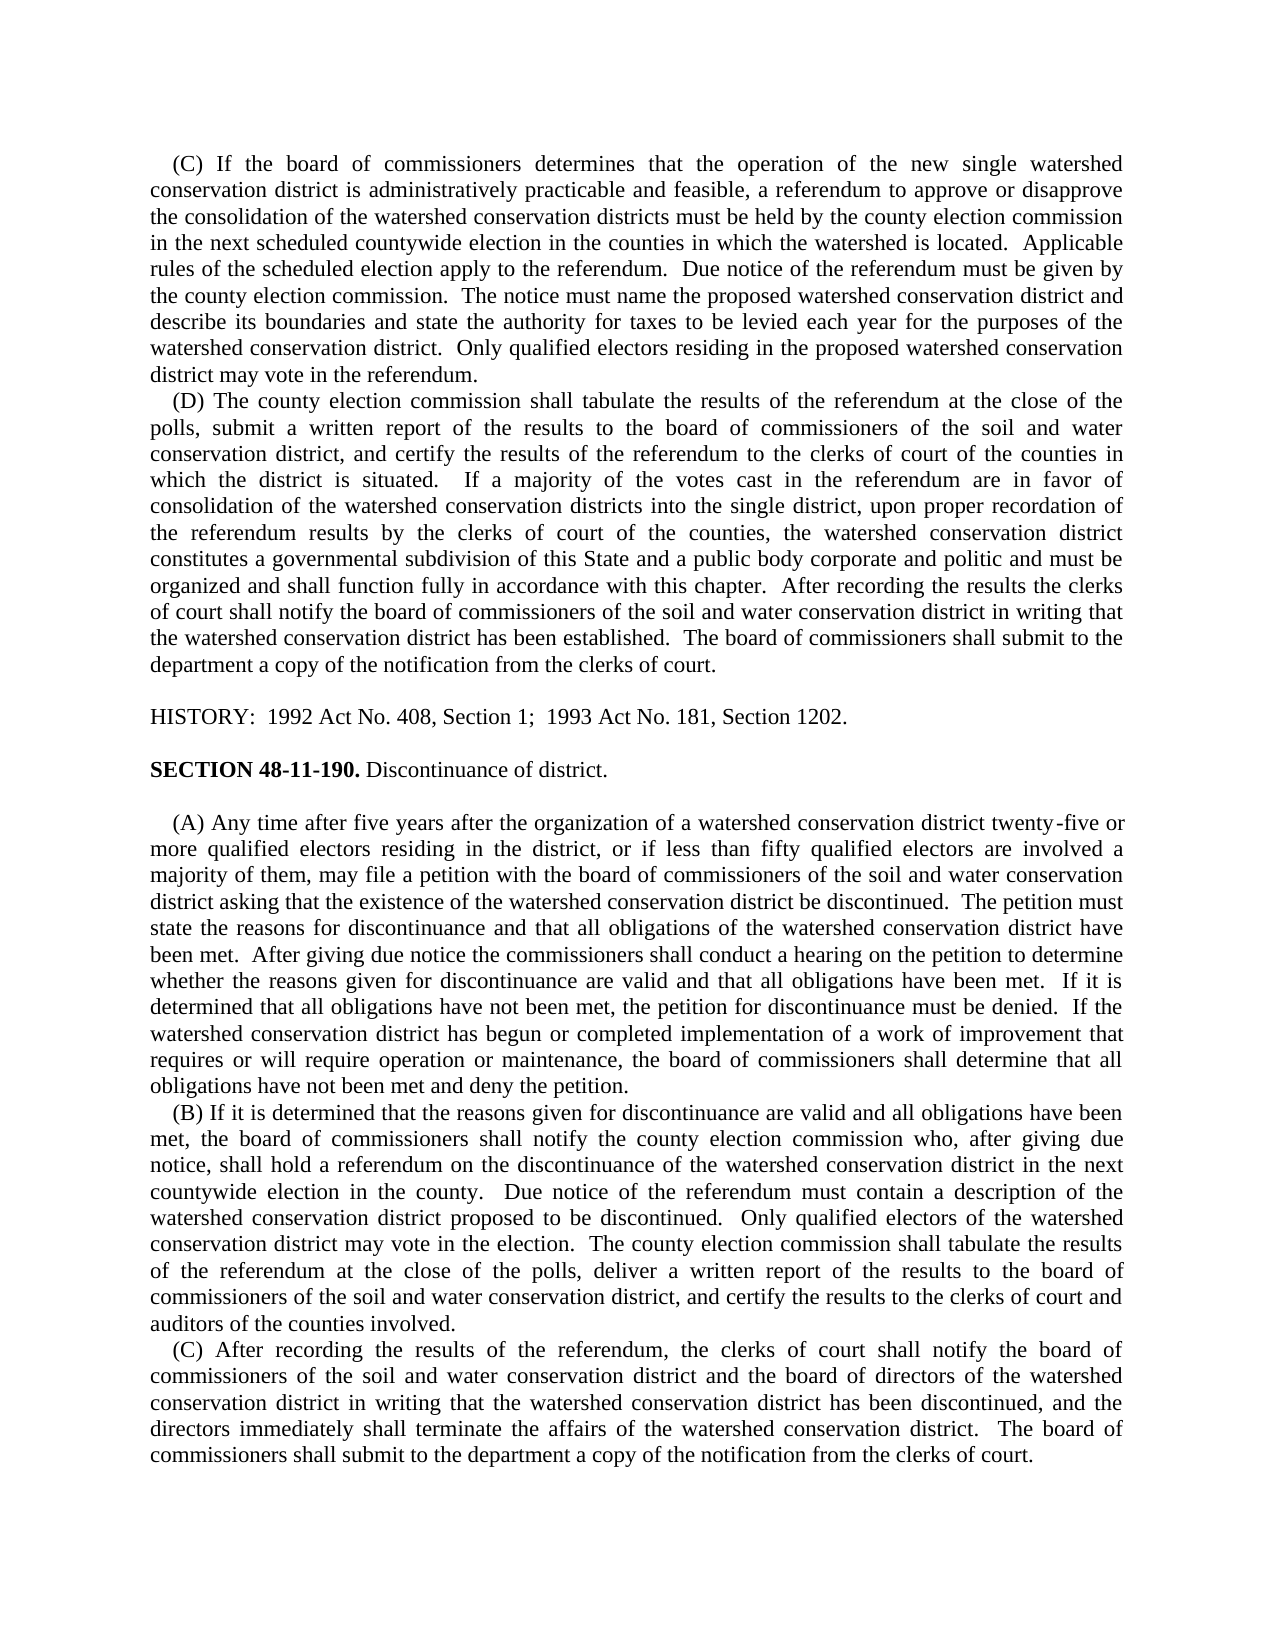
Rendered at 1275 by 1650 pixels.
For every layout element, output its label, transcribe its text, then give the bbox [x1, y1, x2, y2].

text (C) After recording the results of the referendum, the clerks of court shall notify the board of commissioners of the soil and water conservation district and the board of directors of the watershed conservation district in writing that the watershed conservation district has been discontinued, and the directors immediately shall terminate the affairs of the watershed conservation district. The board of commissioners shall submit to the department a copy of the notification from the clerks of court. [150, 1336, 1125, 1468]
text SECTION 48-11-190. Discontinuance of district. [150, 756, 1125, 782]
text (A) Any time after five years after the organization of a watershed conservation district twenty-five or more qualified electors residing in the district, or if less than fifty qualified electors are involved a majority of them, may file a petition with the board of commissioners of the soil and water conservation district asking that the existence of the watershed conservation district be discontinued. The petition must state the reasons for discontinuance and that all obligations of the watershed conservation district have been met. After giving due notice the commissioners shall conduct a hearing on the petition to determine whether the reasons given for discontinuance are valid and that all obligations have been met. If it is determined that all obligations have not been met, the petition for discontinuance must be denied. If the watershed conservation district has begun or completed implementation of a work of improvement that requires or will require operation or maintenance, the board of commissioners shall determine that all obligations have not been met and deny the petition. [150, 809, 1125, 1099]
text (C) If the board of commissioners determines that the operation of the new single watershed conservation district is administratively practicable and feasible, a referendum to approve or disapprove the consolidation of the watershed conservation districts must be held by the county election commission in the next scheduled countywide election in the counties in which the watershed is located. Applicable rules of the scheduled election apply to the referendum. Due notice of the referendum must be given by the county election commission. The notice must name the proposed watershed conservation district and describe its boundaries and state the authority for taxes to be levied each year for the purposes of the watershed conservation district. Only qualified electors residing in the proposed watershed conservation district may vote in the referendum. [150, 150, 1125, 387]
text (B) If it is determined that the reasons given for discontinuance are valid and all obligations have been met, the board of commissioners shall notify the county election commission who, after giving due notice, shall hold a referendum on the discontinuance of the watershed conservation district in the next countywide election in the county. Due notice of the referendum must contain a description of the watershed conservation district proposed to be discontinued. Only qualified electors of the watershed conservation district may vote in the election. The county election commission shall tabulate the results of the referendum at the close of the polls, deliver a written report of the results to the board of commissioners of the soil and water conservation district, and certify the results to the clerks of court and auditors of the counties involved. [150, 1099, 1125, 1336]
text HISTORY: 1992 Act No. 408, Section 1; 1993 Act No. 181, Section 1202. [150, 703, 1125, 730]
text (D) The county election commission shall tabulate the results of the referendum at the close of the polls, submit a written report of the results to the board of commissioners of the soil and water conservation district, and certify the results of the referendum to the clerks of court of the counties in which the district is situated. If a majority of the votes cast in the referendum are in favor of consolidation of the watershed conservation districts into the single district, upon proper recordation of the referendum results by the clerks of court of the counties, the watershed conservation district constitutes a governmental subdivision of this State and a public body corporate and politic and must be organized and shall function fully in accordance with this chapter. After recording the results the clerks of court shall notify the board of commissioners of the soil and water conservation district in writing that the watershed conservation district has been established. The board of commissioners shall submit to the department a copy of the notification from the clerks of court. [150, 387, 1125, 677]
